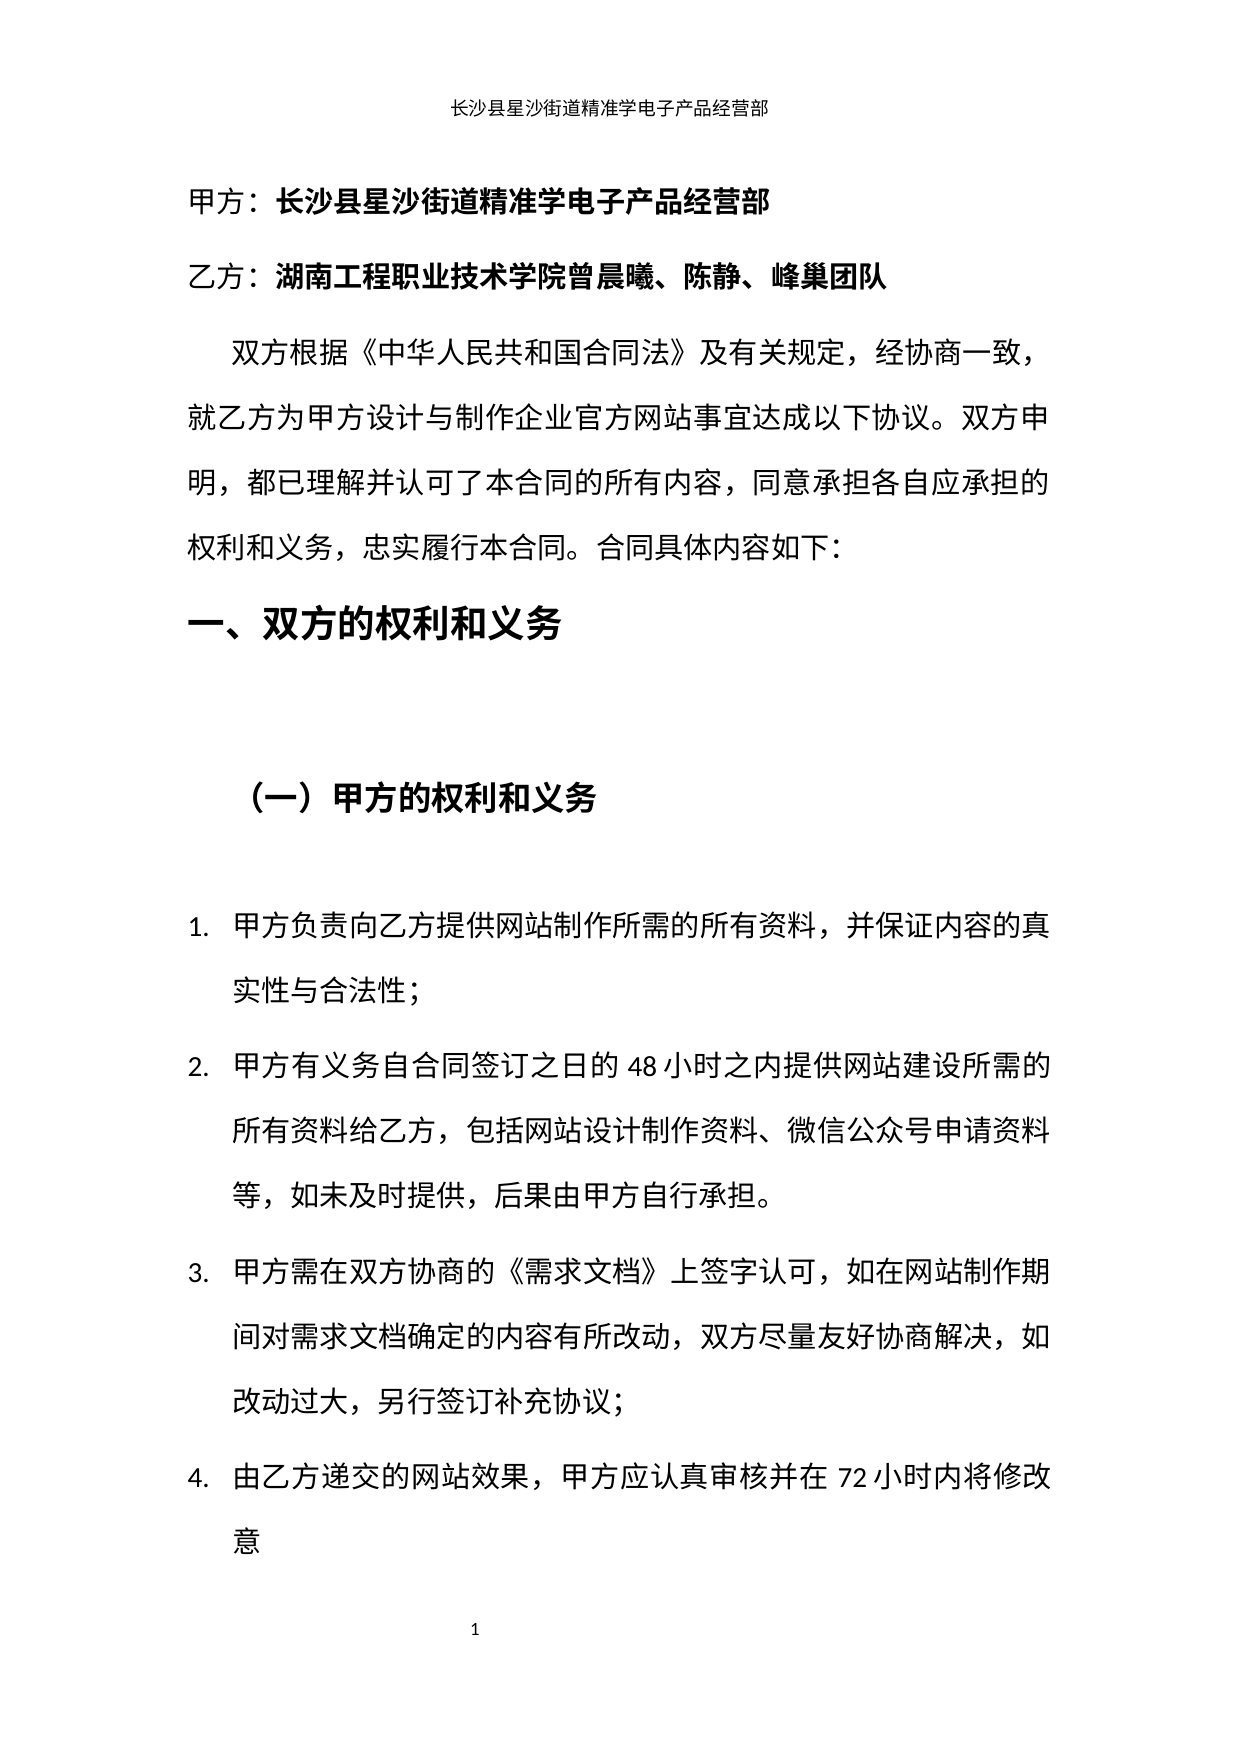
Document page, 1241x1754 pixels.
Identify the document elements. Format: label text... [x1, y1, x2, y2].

text 乙方：湖南工程职业技术学院曾晨曦、陈静、峰巢团队 [187, 243, 1053, 308]
text 双方根据《中华人民共和国合同法》及有关规定，经协商一致，就乙方为甲方设计与制作企业官方网站事宜达成以下协议。双方申明，都已理解并认可了本合同的所有内容，同意承担各自应承担的权利和义务，忠实履行本合同。合同具体内容如下： [187, 318, 1053, 578]
list 甲方需在双方协商的《需求文档》上签字认可，如在网站制作期间对需求文档确定的内容有所改动，双方尽量友好协商解决，如改动过大，另行签订补充协议； [187, 1237, 1053, 1432]
subtitle 甲方的权利和义务 [187, 764, 1053, 829]
list 由乙方递交的网站效果，甲方应认真审核并在72小时内将修改意 [187, 1442, 1053, 1572]
text 甲方：长沙县星沙街道精准学电子产品经营部 [187, 167, 1053, 232]
list 甲方负责向乙方提供网站制作所需的所有资料，并保证内容的真实性与合法性； [187, 891, 1053, 1021]
list 甲方有义务自合同签订之日的48小时之内提供网站建设所需的所有资料给乙方，包括网站设计制作资料、微信公众号申请资料等，如未及时提供，后果由甲方自行承担。 [187, 1031, 1053, 1226]
subtitle 双方的权利和义务 [144, 588, 1053, 653]
